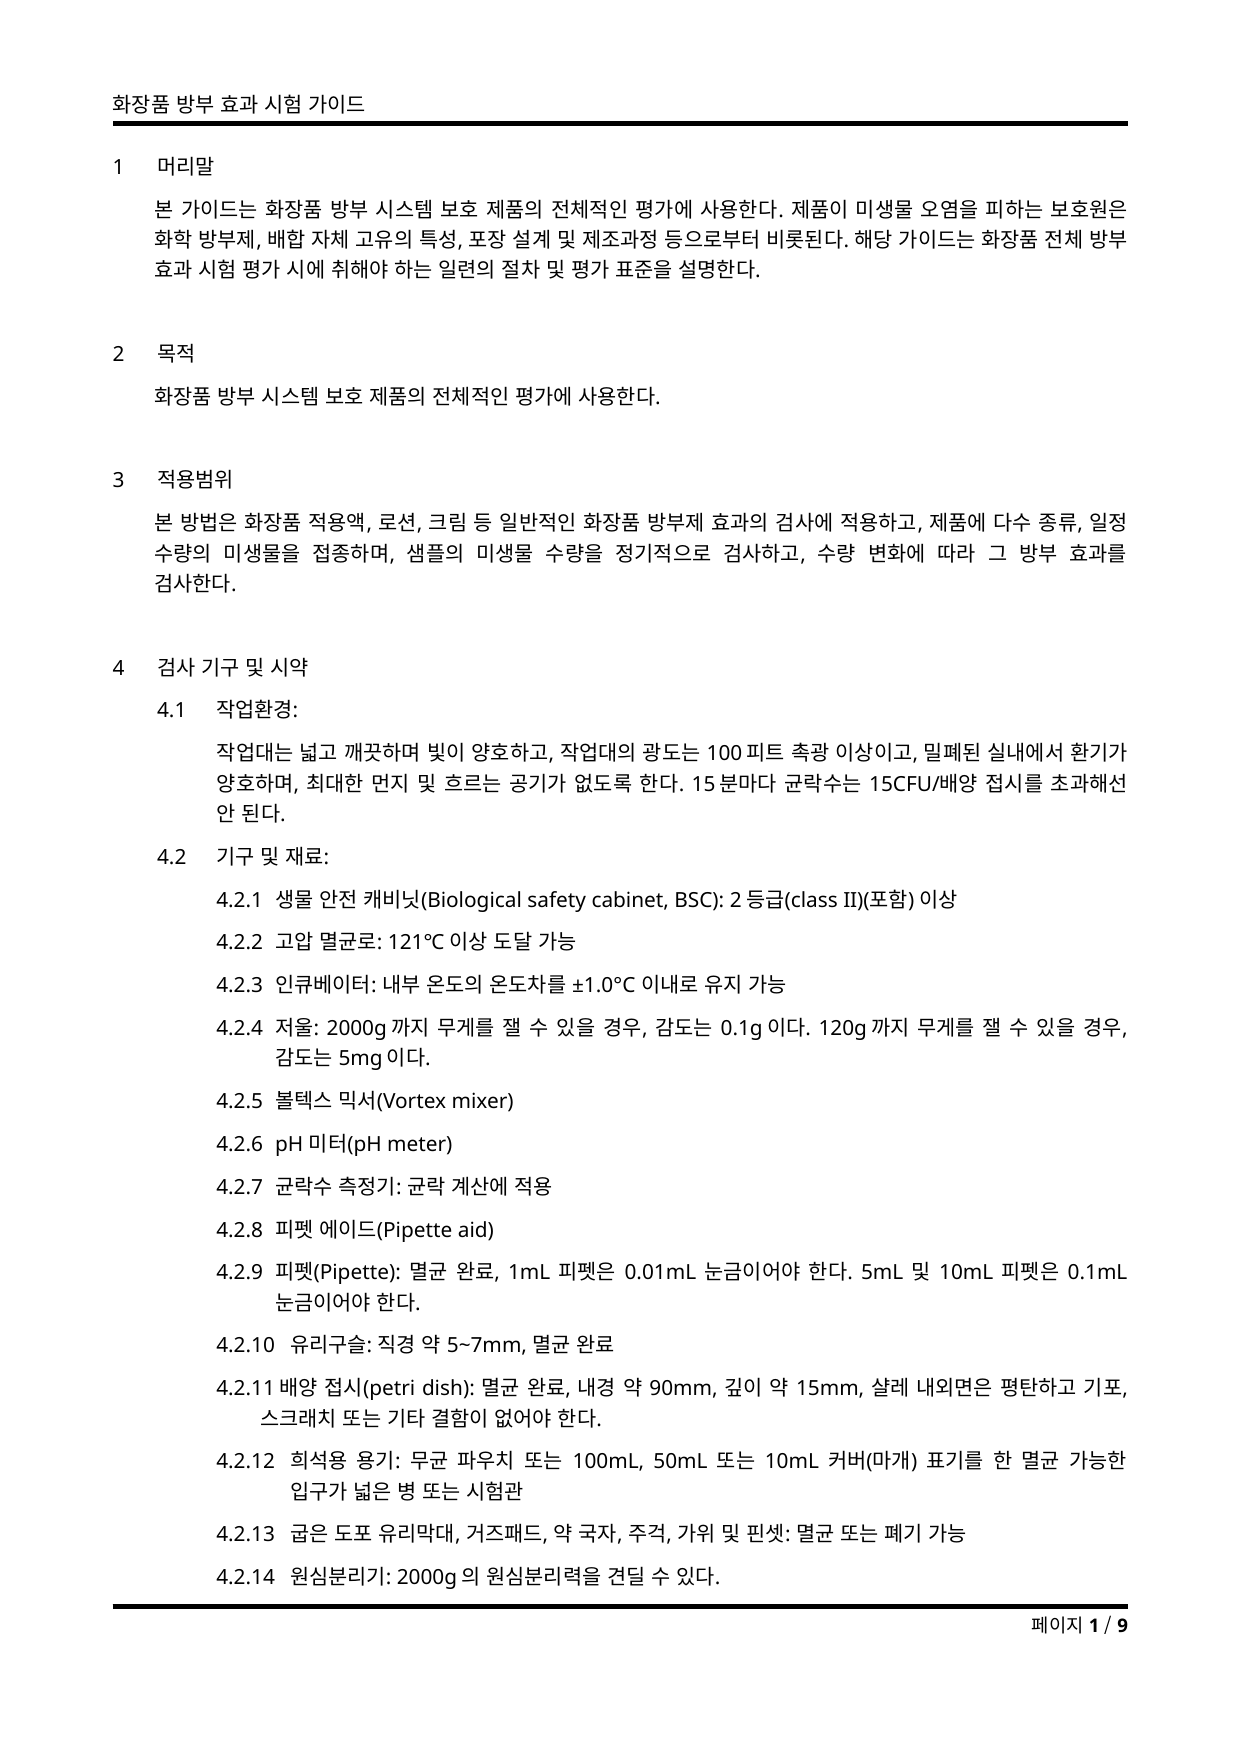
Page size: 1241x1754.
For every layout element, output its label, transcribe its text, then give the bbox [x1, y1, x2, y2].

list 원심분리기: 2000g의 원심분리력을 견딜 수 있다. [216, 1561, 1128, 1591]
list 볼텍스 믹서(Vortex mixer) [216, 1084, 1128, 1115]
text 본 가이드는 화장품 방부 시스템 보호 제품의 전체적인 평가에 사용한다. 제품이 미생물 오염을 피하는 보호원은 화학 방부제, 배합 자체 고유의 특성, 포장 설계 및 제조과정 등으로부터 비롯된다. 해당 가이드는 화장품 전체 방부 효과 시험 평가 시에 취해야 하는 일련의 절차 및 평가 표준을 설명한다. [154, 193, 1128, 284]
subtitle 머리말 [112, 150, 1128, 180]
list 저울: 2000g까지 무게를 잴 수 있을 경우, 감도는 0.1g이다. 120g까지 무게를 잴 수 있을 경우, 감도는 5mg이다. [216, 1011, 1128, 1072]
list 균락수 측정기: 균락 계산에 적용 [216, 1170, 1128, 1200]
list 피펫(Pipette): 멸균 완료, 1mL 피펫은 0.01mL 눈금이어야 한다. 5mL 및 10mL 피펫은 0.1mL 눈금이어야 한다. [216, 1256, 1128, 1316]
list 피펫 에이드(Pipette aid) [216, 1213, 1128, 1243]
list 굽은 도포 유리막대, 거즈패드, 약 국자, 주걱, 가위 및 핀셋: 멸균 또는 폐기 가능 [216, 1518, 1128, 1548]
subtitle 적용범위 [112, 464, 1128, 494]
text 화장품 방부 시스템 보호 제품의 전체적인 평가에 사용한다. [154, 380, 1128, 410]
list 배양 접시(petri dish): 멸균 완료, 내경 약 90mm, 깊이 약 15mm, 샬레 내외면은 평탄하고 기포, 스크래치 또는 기타 결함이 없어야 한다. [216, 1372, 1128, 1432]
list 유리구슬: 직경 약 5~7mm, 멸균 완료 [216, 1329, 1128, 1359]
list 작업환경: [157, 694, 1128, 724]
text 작업대는 넓고 깨끗하며 빛이 양호하고, 작업대의 광도는 100피트 촉광 이상이고, 밀폐된 실내에서 환기가 양호하며, 최대한 먼지 및 흐르는 공기가 없도록 한다. 15분마다 균락수는 15CFU/배양 접시를 초과해선 안 된다. [217, 737, 1128, 827]
subtitle 목적 [112, 337, 1128, 367]
list 생물 안전 캐비닛(Biological safety cabinet, BSC): 2등급(class II)(포함) 이상 [216, 883, 1128, 913]
list pH 미터(pH meter) [216, 1127, 1128, 1157]
list 인큐베이터: 내부 온도의 온도차를 ±1.0°C 이내로 유지 가능 [216, 968, 1128, 999]
list 고압 멸균로: 121℃ 이상 도달 가능 [216, 926, 1128, 956]
text 본 방법은 화장품 적용액, 로션, 크림 등 일반적인 화장품 방부제 효과의 검사에 적용하고, 제품에 다수 종류, 일정 수량의 미생물을 접종하며, 샘플의 미생물 수량을 정기적으로 검사하고, 수량 변화에 따라 그 방부 효과를 검사한다. [154, 507, 1128, 597]
list 희석용 용기: 무균 파우치 또는 100mL, 50mL 또는 10mL 커버(마개) 표기를 한 멸균 가능한 입구가 넓은 병 또는 시험관 [216, 1445, 1128, 1505]
subtitle 검사 기구 및 시약 [112, 651, 1128, 681]
list 기구 및 재료: [157, 840, 1128, 870]
